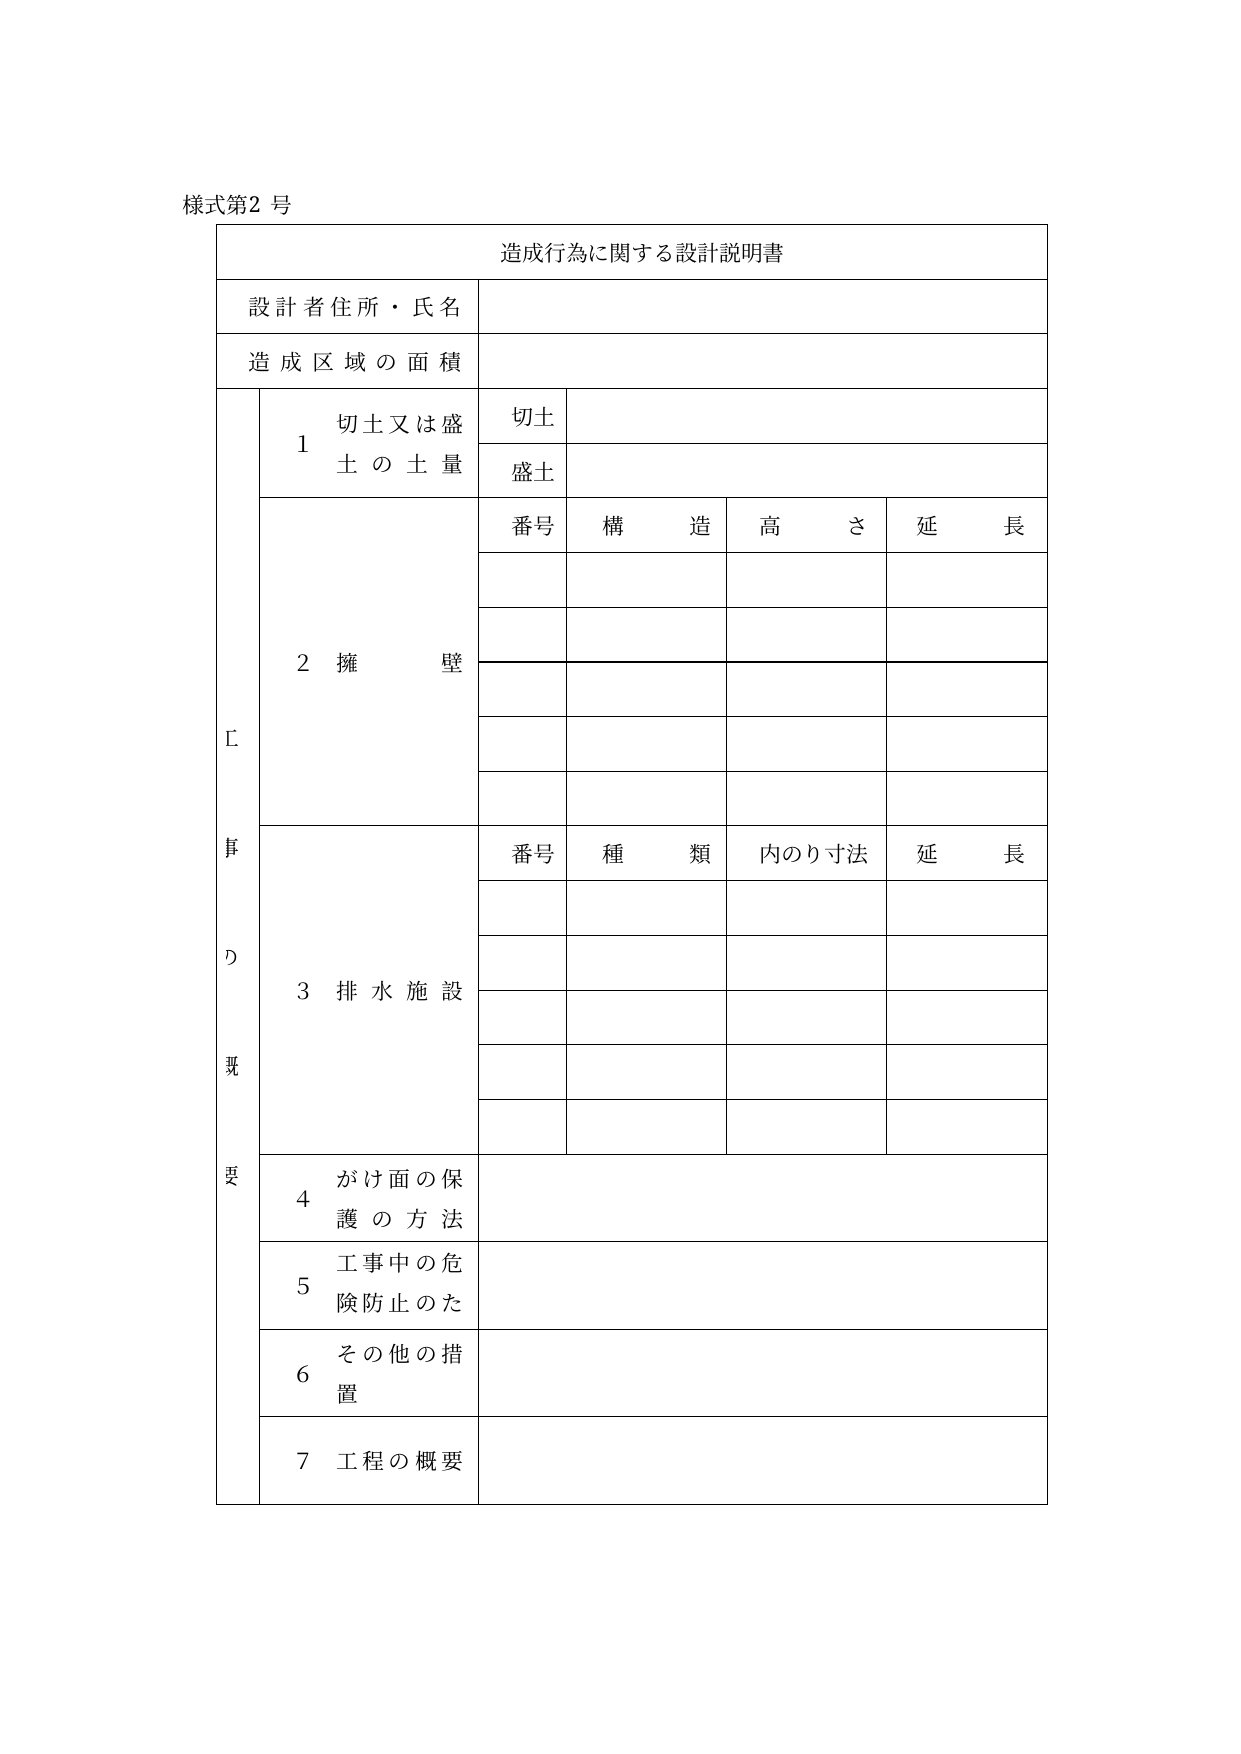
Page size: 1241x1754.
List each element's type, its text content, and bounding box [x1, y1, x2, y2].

table_cell [567, 389, 1047, 443]
table_cell 工事中の危険防止のための措置 [304, 1242, 478, 1328]
table_cell [479, 717, 566, 771]
table_cell [727, 1100, 886, 1153]
table_cell [887, 991, 1047, 1044]
table_cell 設計者住所・氏名 [217, 280, 478, 333]
table_cell [887, 772, 1047, 825]
table_cell 高 さ [727, 498, 886, 552]
table_cell [479, 663, 566, 716]
table_cell ３ [260, 826, 303, 1153]
table_cell ６ [260, 1330, 303, 1416]
table_cell [727, 881, 886, 935]
table_cell 延 長 [887, 498, 1047, 552]
table_cell [479, 991, 566, 1044]
table_cell [479, 608, 566, 661]
table_cell 延 長 [887, 826, 1047, 880]
table_cell [479, 1417, 1047, 1503]
table_cell ４ [260, 1155, 303, 1241]
table_cell 種 類 [567, 826, 726, 880]
table_cell [479, 553, 566, 607]
table_cell [887, 881, 1047, 935]
table_cell 造成区域の面積 [217, 334, 478, 388]
table_cell [479, 1155, 1047, 1241]
table_cell [727, 553, 886, 607]
table_cell ５ [260, 1242, 303, 1328]
table_cell [479, 772, 566, 825]
table_cell ７ [260, 1417, 303, 1503]
table_cell 擁壁 [304, 498, 478, 825]
table_cell [567, 444, 1047, 497]
table_cell [567, 936, 726, 989]
table_cell [479, 1242, 1047, 1328]
table_cell 構 造 [567, 498, 726, 552]
table_cell [887, 608, 1047, 661]
table_cell その他の措置 [304, 1330, 478, 1416]
table_cell [727, 717, 886, 771]
table_cell [479, 881, 566, 935]
table_cell 番号 [479, 826, 566, 880]
table_cell [479, 936, 566, 989]
table_cell 盛土 [479, 444, 566, 497]
table_cell [887, 1045, 1047, 1099]
table_cell [727, 991, 886, 1044]
table_cell 工程の概要 [304, 1417, 478, 1503]
table_cell [567, 772, 726, 825]
table_cell 切土 [479, 389, 566, 443]
table_cell [479, 280, 1047, 333]
table_cell 切土又は盛土の土量 [304, 389, 478, 497]
table_cell [727, 772, 886, 825]
table_cell [567, 608, 726, 661]
table_cell 排水施設 [304, 826, 478, 1153]
table_cell [887, 553, 1047, 607]
table_cell 工 事 の 概 要 [217, 389, 259, 1503]
table_cell [567, 553, 726, 607]
table_cell [567, 1100, 726, 1153]
table_cell [887, 717, 1047, 771]
table_cell [727, 936, 886, 989]
table_cell [887, 663, 1047, 716]
table_cell 内のり寸法 [727, 826, 886, 880]
table_cell [727, 1045, 886, 1099]
table_cell [567, 717, 726, 771]
table_cell [479, 1330, 1047, 1416]
table_cell がけ面の保護の方法 [304, 1155, 478, 1241]
table_cell [479, 1045, 566, 1099]
table_cell [567, 1045, 726, 1099]
table_cell [567, 991, 726, 1044]
table_cell [567, 663, 726, 716]
table_cell [479, 1100, 566, 1153]
table_cell [479, 334, 1047, 388]
table_header 造成行為に関する設計説明書 [217, 225, 1047, 278]
table_cell １ [260, 389, 303, 497]
table_cell 番号 [479, 498, 566, 552]
table_cell ２ [260, 498, 303, 825]
table_cell [567, 881, 726, 935]
table_cell [727, 608, 886, 661]
text 様式第2号 [183, 184, 1058, 224]
table_cell [887, 936, 1047, 989]
table_cell [727, 663, 886, 716]
table_cell [887, 1100, 1047, 1153]
